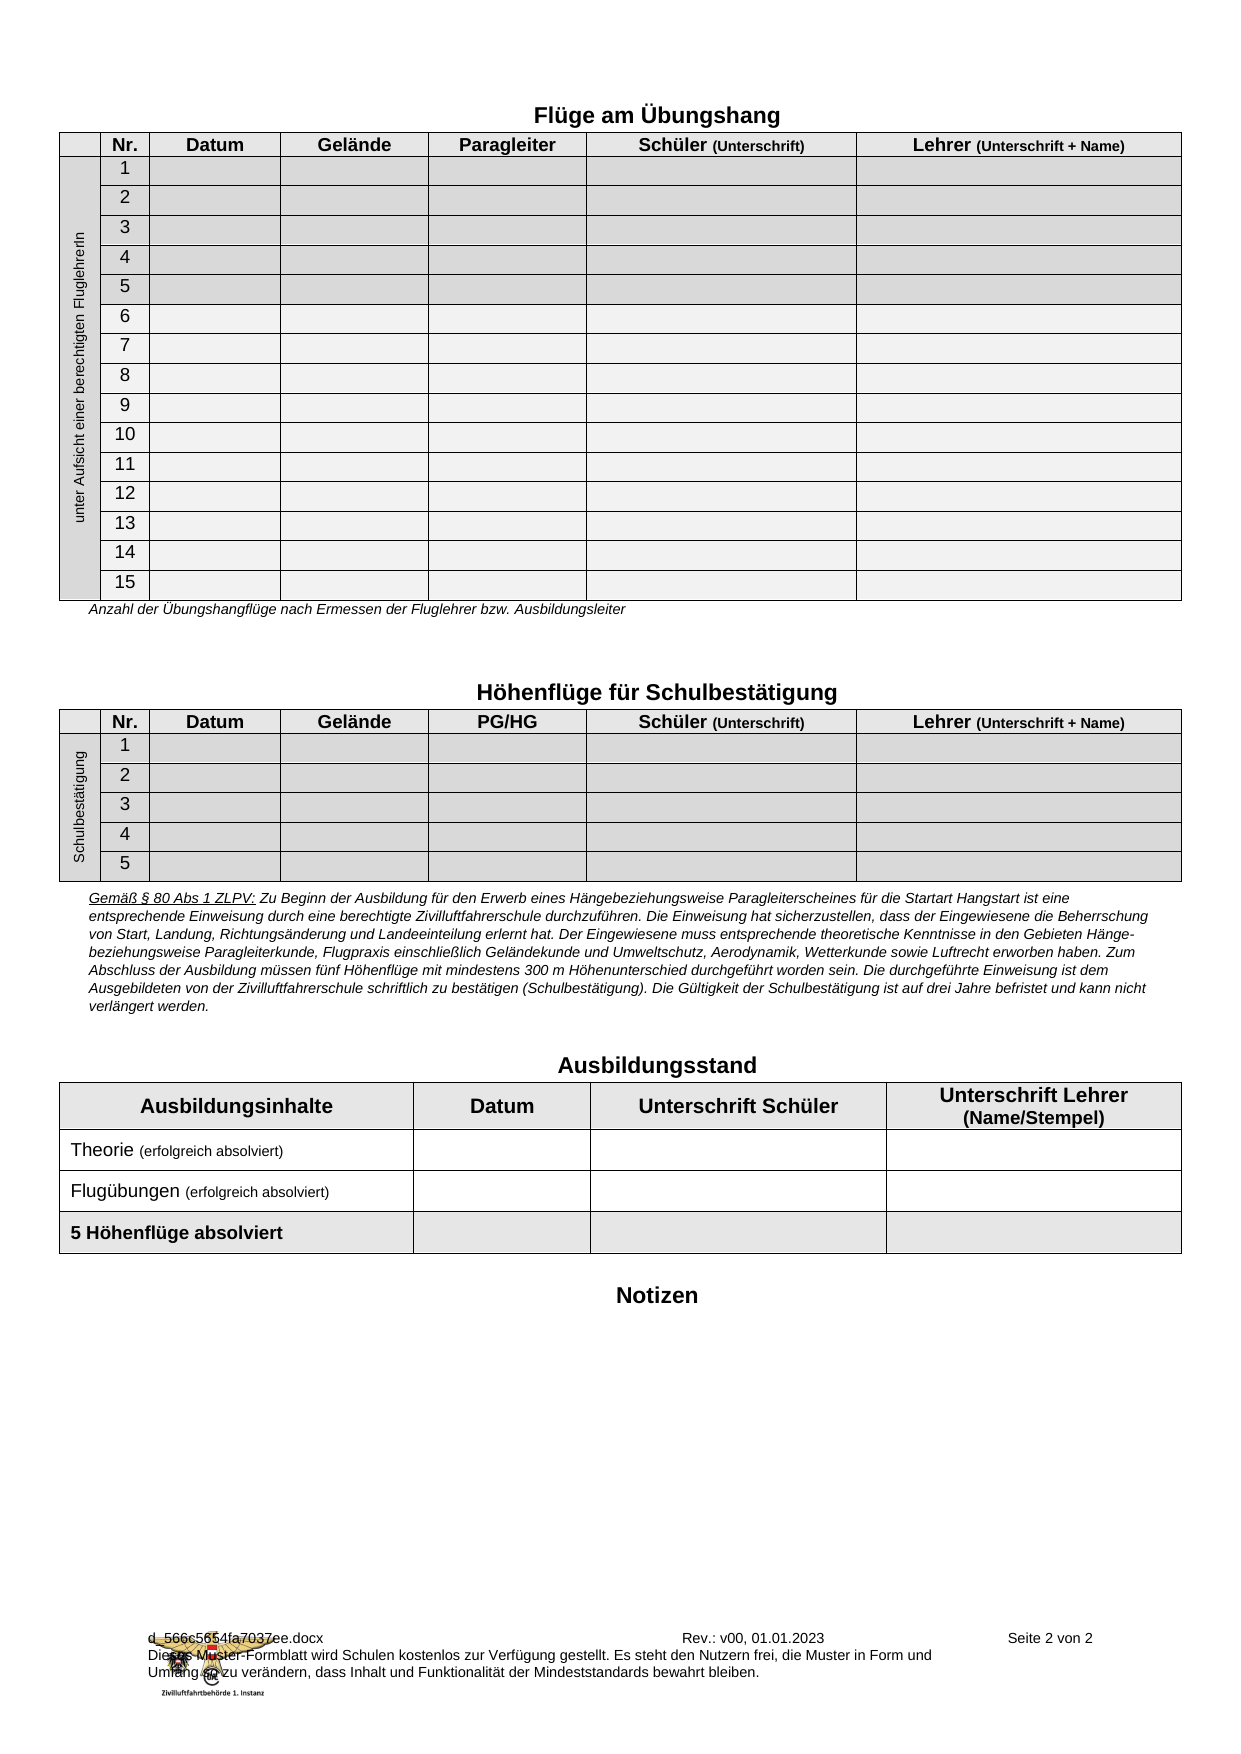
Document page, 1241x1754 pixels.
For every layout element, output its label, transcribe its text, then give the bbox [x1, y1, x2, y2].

table_cell [587, 216, 856, 244]
table_cell [150, 852, 280, 881]
text Ausbildungsstand [148, 1052, 1167, 1078]
table_cell [591, 1171, 886, 1211]
table_cell [281, 734, 428, 762]
table_cell [429, 764, 586, 792]
table_cell 3 [101, 793, 149, 822]
table_cell [429, 453, 586, 481]
table_cell [281, 423, 428, 452]
table_cell Schulbestätigung [60, 734, 100, 881]
table_cell [857, 364, 1181, 392]
table_cell 5 Höhenflüge absolviert [60, 1212, 413, 1252]
table_cell [887, 1212, 1181, 1252]
table_cell 15 [101, 571, 149, 599]
table_cell [414, 1171, 590, 1211]
table_cell [281, 852, 428, 881]
text Flüge am Übungshang [148, 102, 1167, 128]
table_cell [150, 275, 280, 304]
table_header Unterschrift Lehrer (Name/Stempel) [887, 1083, 1181, 1128]
table_cell [587, 512, 856, 540]
table_cell 3 [101, 216, 149, 244]
table_cell 5 [101, 852, 149, 881]
table_cell [281, 453, 428, 481]
table_cell [857, 186, 1181, 215]
table_cell [281, 334, 428, 363]
table_cell [429, 334, 586, 363]
table_cell [281, 364, 428, 392]
table_header Datum [150, 133, 280, 156]
table_cell [150, 541, 280, 570]
table_cell 10 [101, 423, 149, 452]
table_cell [857, 482, 1181, 511]
table_cell [281, 512, 428, 540]
table_cell 6 [101, 305, 149, 333]
table_cell [150, 334, 280, 363]
table_cell [150, 482, 280, 511]
table_cell [857, 275, 1181, 304]
table_cell [150, 305, 280, 333]
table_cell [857, 571, 1181, 599]
table_cell [587, 246, 856, 274]
table_cell [587, 275, 856, 304]
table_cell [429, 216, 586, 244]
table_cell 9 [101, 394, 149, 422]
table_cell [587, 453, 856, 481]
table_header Schüler (Unterschrift) [587, 133, 856, 156]
table_cell [857, 512, 1181, 540]
table_cell 1 [101, 734, 149, 762]
table_cell 2 [101, 764, 149, 792]
table_cell [150, 823, 280, 851]
table_cell [281, 541, 428, 570]
table_cell [429, 275, 586, 304]
text Höhenflüge für Schulbestätigung [148, 679, 1167, 705]
table_cell [587, 793, 856, 822]
table_cell [887, 1130, 1181, 1170]
table_cell [414, 1212, 590, 1252]
table_cell [887, 1171, 1181, 1211]
table_cell [150, 512, 280, 540]
table_cell [857, 394, 1181, 422]
table_cell [857, 852, 1181, 881]
table_cell 4 [101, 823, 149, 851]
table_cell 1 [101, 157, 149, 185]
table_cell [587, 305, 856, 333]
table_cell unter Aufsicht einer berechtigten FluglehrerIn [60, 157, 100, 599]
table_cell [281, 275, 428, 304]
table_header Lehrer (Unterschrift + Name) [857, 710, 1181, 733]
table_cell [587, 734, 856, 762]
text Anzahl der Übungshangflüge nach Ermessen der Fluglehrer bzw. Ausbildungsleiter [89, 601, 1167, 617]
table_cell [857, 453, 1181, 481]
table_header Paragleiter [429, 133, 586, 156]
table_cell 14 [101, 541, 149, 570]
table_header Nr. [101, 133, 149, 156]
table_cell [857, 423, 1181, 452]
table_cell [429, 157, 586, 185]
table_cell [150, 764, 280, 792]
table_cell [281, 157, 428, 185]
table_cell [281, 764, 428, 792]
table_cell [150, 157, 280, 185]
table_cell [857, 334, 1181, 363]
table_cell [429, 305, 586, 333]
table_header Schüler (Unterschrift) [587, 710, 856, 733]
table_cell [281, 246, 428, 274]
table_cell [587, 157, 856, 185]
table_cell [429, 541, 586, 570]
table_cell [587, 571, 856, 599]
table_cell [587, 852, 856, 881]
table_cell [587, 482, 856, 511]
table_cell [150, 571, 280, 599]
table_cell [150, 216, 280, 244]
table_cell [429, 394, 586, 422]
table_cell [429, 793, 586, 822]
table_header Datum [150, 710, 280, 733]
table_cell [429, 571, 586, 599]
table_cell 12 [101, 482, 149, 511]
table_cell [429, 734, 586, 762]
table_cell [857, 216, 1181, 244]
table_cell [857, 823, 1181, 851]
table_cell [587, 334, 856, 363]
table_header PG/HG [429, 710, 586, 733]
table_cell [587, 423, 856, 452]
table_cell [150, 364, 280, 392]
table_cell [281, 823, 428, 851]
table_header Ausbildungsinhalte [60, 1083, 413, 1128]
table_cell 11 [101, 453, 149, 481]
table_header Gelände [281, 133, 428, 156]
table_cell 7 [101, 334, 149, 363]
table_cell [857, 246, 1181, 274]
table_header [60, 710, 100, 733]
table_header Gelände [281, 710, 428, 733]
table_cell [587, 823, 856, 851]
table_cell [150, 186, 280, 215]
table_cell Flugübungen (erfolgreich absolviert) [60, 1171, 413, 1211]
table_cell [587, 764, 856, 792]
table_cell [591, 1212, 886, 1252]
table_cell [429, 823, 586, 851]
table_cell [587, 394, 856, 422]
table_cell [429, 364, 586, 392]
table_header Lehrer (Unterschrift + Name) [857, 133, 1181, 156]
table_cell [857, 764, 1181, 792]
table_cell [281, 571, 428, 599]
table_cell [150, 394, 280, 422]
table_cell [857, 157, 1181, 185]
table_cell [429, 246, 586, 274]
table_cell 5 [101, 275, 149, 304]
table_cell [857, 305, 1181, 333]
table_cell [281, 216, 428, 244]
table_cell [587, 364, 856, 392]
table_header Nr. [101, 710, 149, 733]
text Notizen [148, 1282, 1167, 1308]
table_cell [429, 512, 586, 540]
table_cell [587, 186, 856, 215]
table_cell 13 [101, 512, 149, 540]
table_cell [857, 541, 1181, 570]
table_cell 8 [101, 364, 149, 392]
table_cell [429, 186, 586, 215]
table_cell [150, 793, 280, 822]
table_cell [591, 1130, 886, 1170]
table_cell [857, 734, 1181, 762]
table_cell [281, 482, 428, 511]
table_header [60, 133, 100, 156]
table_cell [281, 394, 428, 422]
table_cell [429, 482, 586, 511]
table_cell 2 [101, 186, 149, 215]
table_cell [150, 453, 280, 481]
table_cell [150, 734, 280, 762]
table_cell [150, 246, 280, 274]
table_cell [281, 186, 428, 215]
table_cell [281, 793, 428, 822]
table_cell [429, 423, 586, 452]
picture [147, 1631, 277, 1697]
table_cell Theorie (erfolgreich absolviert) [60, 1130, 413, 1170]
table_cell [587, 541, 856, 570]
table_cell [429, 852, 586, 881]
table_cell 4 [101, 246, 149, 274]
table_header Unterschrift Schüler [591, 1083, 886, 1128]
table_cell [414, 1130, 590, 1170]
table_cell [150, 423, 280, 452]
table_cell [857, 793, 1181, 822]
text Gemäß § 80 Abs 1 ZLPV: Zu Beginn der Ausbildung für den Erwerb eines Hängebeziehungsweise Paragleiterscheines für die Startart Hangstart ist eine entsprechende Einweisung durch eine berechtigte Zivilluftfahrerschule durchzuführen. Die Einweisung hat sicherzustellen, dass der Eingewiesene die Beherrschung von Start, Landung, Richtungsänderung und Landeeinteilung erlernt hat. Der Eingewiesene muss entsprechende theoretische Kenntnisse in den Gebieten Hänge- beziehungsweise Paragleiterkunde, Flugpraxis einschließlich Geländekunde und Umweltschutz, Aerodynamik, Wetterkunde sowie Luftrecht erworben haben. Zum Abschluss der Ausbildung müssen fünf Höhenflüge mit mindestens 300 m Höhenunterschied durchgeführt worden sein. Die durchgeführte Einweisung ist dem Ausgebildeten von der Zivilluftfahrerschule schriftlich zu bestätigen (Schulbestätigung). Die Gültigkeit der Schulbestätigung ist auf drei Jahre befristet und kann nicht verlängert werden. [89, 889, 1167, 1014]
table_cell [281, 305, 428, 333]
table_header Datum [414, 1083, 590, 1128]
